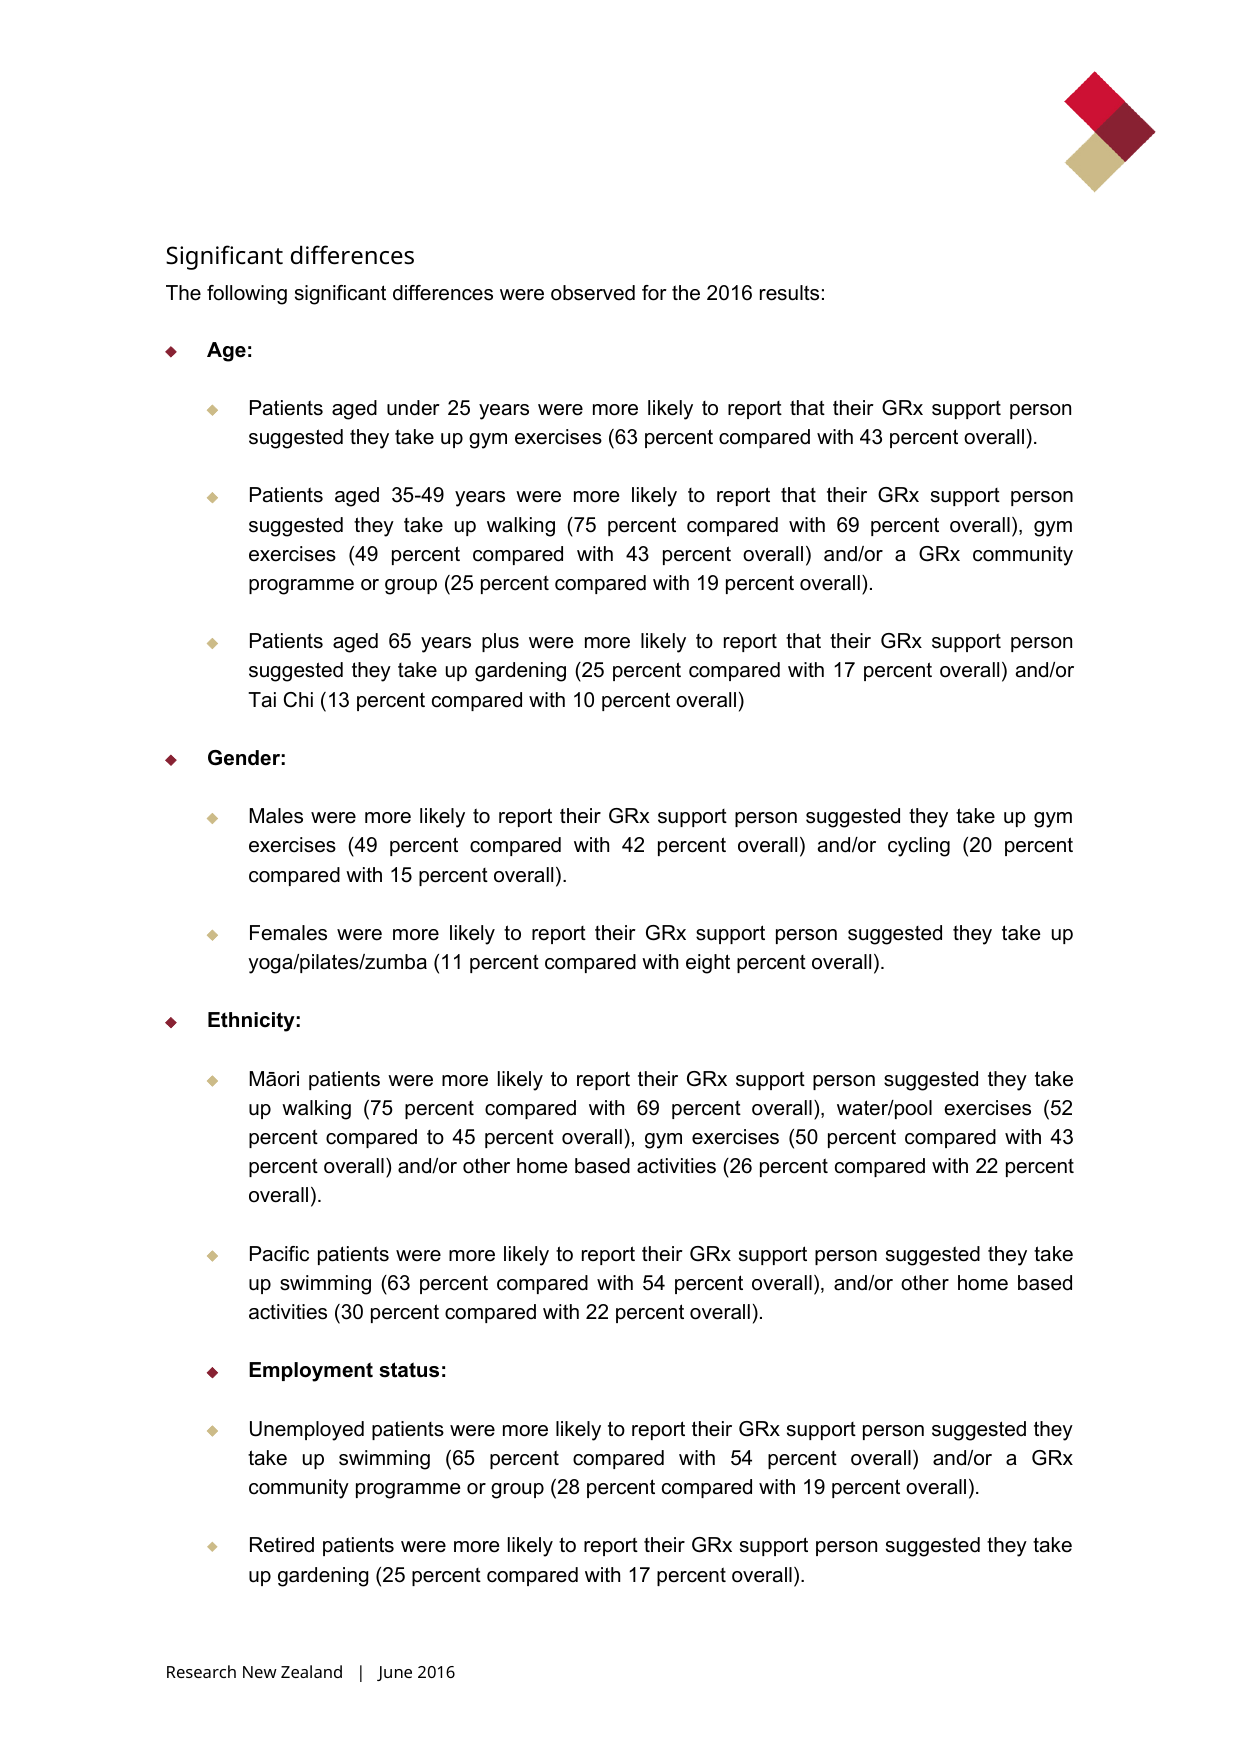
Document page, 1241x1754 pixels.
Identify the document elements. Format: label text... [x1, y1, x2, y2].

picture [1058, 70, 1160, 195]
text The following significant differences were observed for the 2016 results: [165, 276, 1075, 305]
list Unemployed patients were more likely to report their GRx support person suggested they take up swimming (65 percent compared with 54 percent overall) and/or a GRx community programme or group (28 percent compared with 19 percent overall). [207, 1411, 1075, 1499]
list Pacific patients were more likely to report their GRx support person suggested they take up swimming (63 percent compared with 54 percent overall), and/or other home based activities (30 percent compared with 22 percent overall). [207, 1236, 1075, 1324]
list Gender: [165, 741, 1075, 770]
list Employment status: [207, 1353, 1075, 1382]
list Patients aged 65 years plus were more likely to report that their GRx support person suggested they take up gardening (25 percent compared with 17 percent overall) and/or Tai Chi (13 percent compared with 10 percent overall) [207, 624, 1075, 711]
list Mäori patients were more likely to report their GRx support person suggested they take up walking (75 percent compared with 69 percent overall), water/pool exercises (52 percent compared to 45 percent overall), gym exercises (50 percent compared with 43 percent overall) and/or other home based activities (26 percent compared with 22 percent overall). [207, 1061, 1075, 1207]
subtitle Significant differences [165, 239, 1075, 272]
list Males were more likely to report their GRx support person suggested they take up gym exercises (49 percent compared with 42 percent overall) and/or cycling (20 percent compared with 15 percent overall). [207, 799, 1075, 886]
list Ethnicity: [165, 1003, 1075, 1032]
list Patients aged 35-49 years were more likely to report that their GRx support person suggested they take up walking (75 percent compared with 69 percent overall), gym exercises (49 percent compared with 43 percent overall) and/or a GRx community programme or group (25 percent compared with 19 percent overall). [207, 478, 1075, 595]
list Females were more likely to report their GRx support person suggested they take up yoga/pilates/zumba (11 percent compared with eight percent overall). [207, 916, 1075, 974]
list Retired patients were more likely to report their GRx support person suggested they take up gardening (25 percent compared with 17 percent overall). [207, 1528, 1075, 1586]
list Patients aged under 25 years were more likely to report that their GRx support person suggested they take up gym exercises (63 percent compared with 43 percent overall). [207, 391, 1075, 449]
list Age: [165, 332, 1075, 361]
